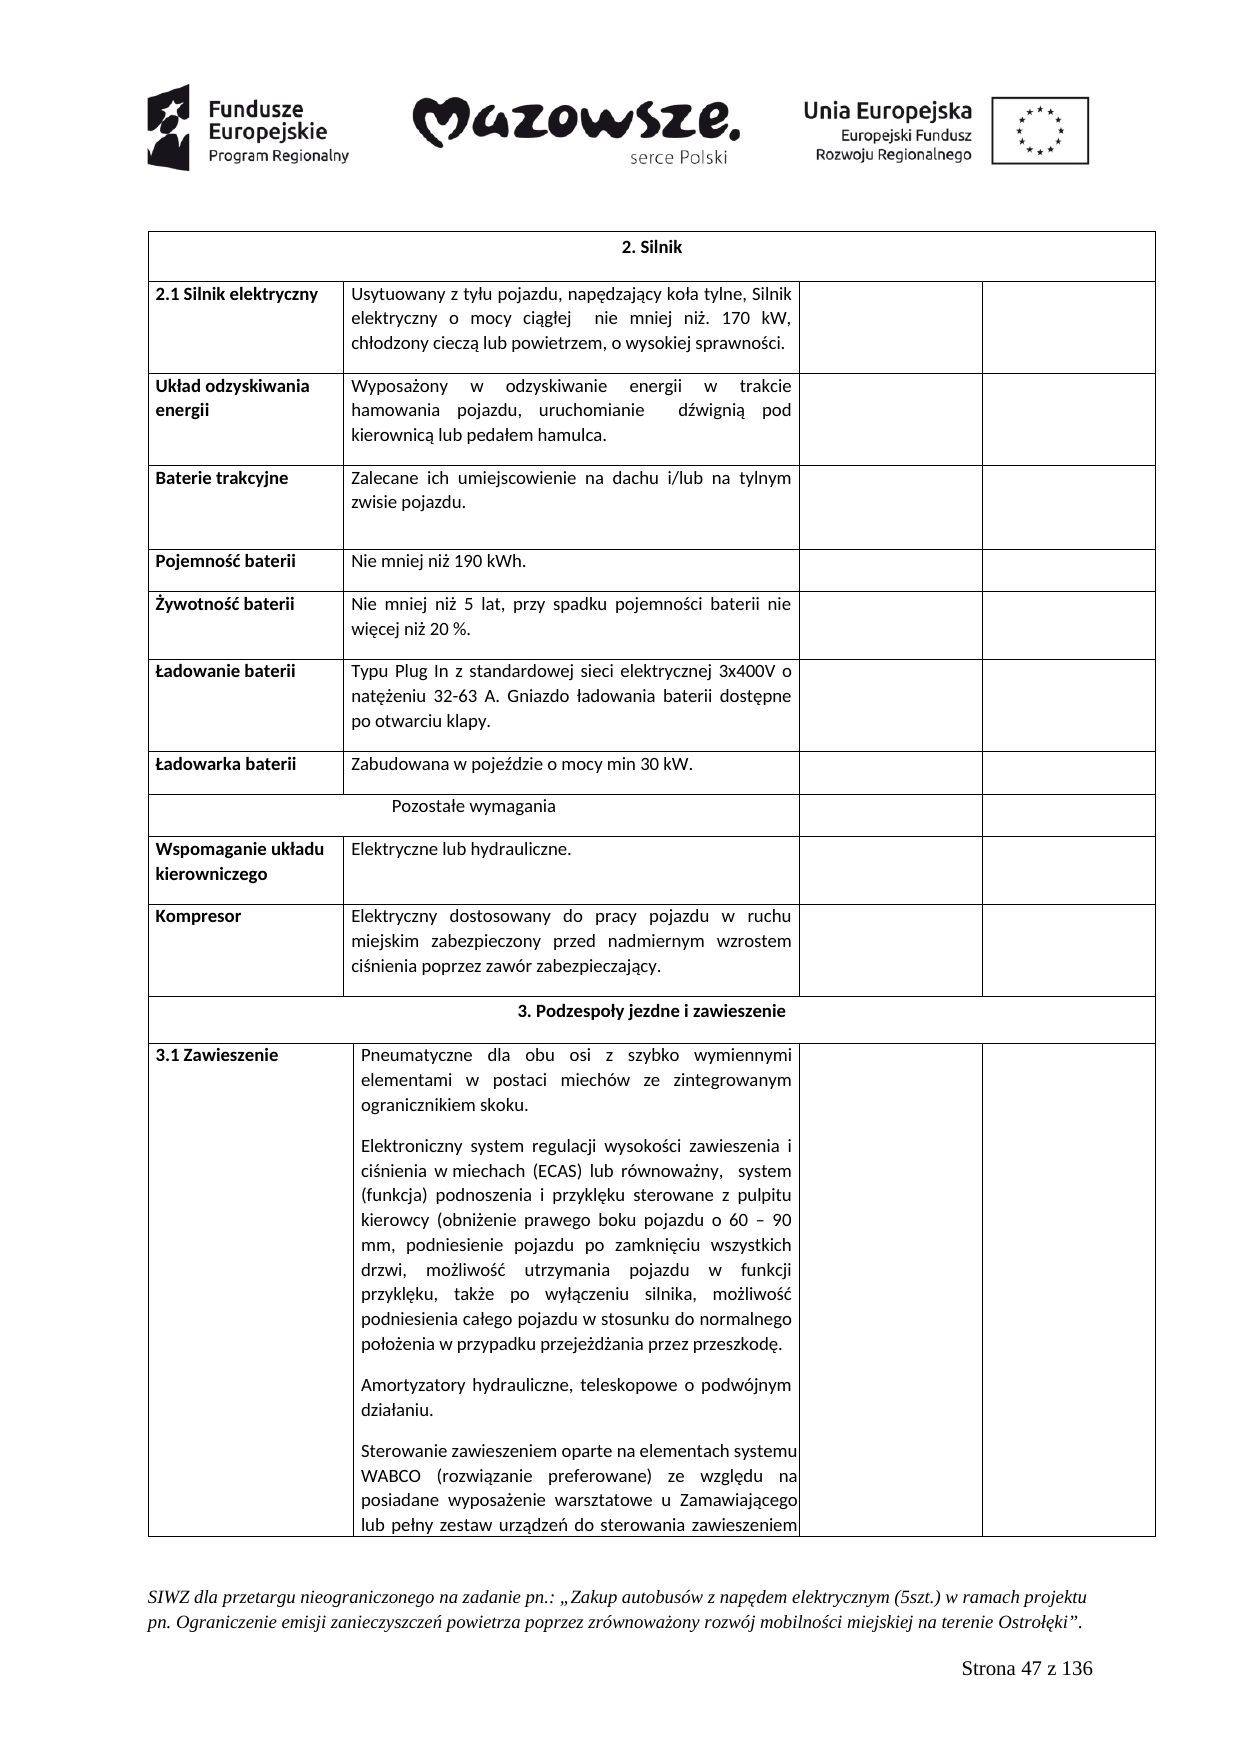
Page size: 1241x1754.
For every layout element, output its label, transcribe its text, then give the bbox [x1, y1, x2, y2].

table_cell [800, 282, 982, 373]
table_cell Wspomaganie układu kierowniczego [149, 837, 343, 903]
table_cell Usytuowany z tyłu pojazdu, napędzający koła tylne, Silnik elektryczny o mocy ciągłej nie mniej niż. 170 kW, chłodzony cieczą lub powietrzem, o wysokiej sprawności. [344, 282, 799, 373]
table_cell Pojemność baterii [149, 550, 343, 591]
table_cell [800, 466, 982, 548]
table_cell Pozostałe wymagania [149, 795, 799, 836]
table_cell [983, 550, 1155, 591]
table_cell [800, 837, 982, 903]
table_cell [983, 466, 1155, 548]
table_cell Żywotność baterii [149, 592, 343, 659]
table_cell Zalecane ich umiejscowienie na dachu i/lub na tylnym zwisie pojazdu. [344, 466, 799, 548]
table_cell Wyposażony w odzyskiwanie energii w trakcie hamowania pojazdu, uruchomianie dźwignią pod kierownicą lub pedałem hamulca. [344, 374, 799, 465]
table_cell Kompresor [149, 905, 343, 996]
table_cell Elektryczny dostosowany do pracy pojazdu w ruchu miejskim zabezpieczony przed nadmiernym wzrostem ciśnienia poprzez zawór zabezpieczający. [344, 905, 799, 996]
table_cell 3. Podzespoły jezdne i zawieszenie [149, 997, 1155, 1042]
table_cell [983, 660, 1155, 751]
table_cell [800, 374, 982, 465]
table_cell [800, 1044, 982, 1536]
table_cell 2. Silnik [149, 232, 1155, 281]
table_cell Typu Plug In z standardowej sieci elektrycznej 3x400V o natężeniu 32-63 A. Gniazdo ładowania baterii dostępne po otwarciu klapy. [344, 660, 799, 751]
table_cell Nie mniej niż 5 lat, przy spadku pojemności baterii nie więcej niż 20 %. [344, 592, 799, 659]
table_cell [800, 752, 982, 793]
table_cell [983, 592, 1155, 659]
table_cell [983, 905, 1155, 996]
table_cell Baterie trakcyjne [149, 466, 343, 548]
table_cell Zabudowana w pojeździe o mocy min 30 kW. [344, 752, 799, 793]
table_cell [800, 795, 982, 836]
picture [147, 84, 1093, 171]
table_cell Elektryczne lub hydrauliczne. [344, 837, 799, 903]
table_cell [800, 550, 982, 591]
table_cell [800, 660, 982, 751]
table_cell [983, 752, 1155, 793]
table_cell Ładowanie baterii [149, 660, 343, 751]
table_cell Układ odzyskiwania energii [149, 374, 343, 465]
table_cell 2.1 Silnik elektryczny [149, 282, 343, 373]
table_cell Ładowarka baterii [149, 752, 343, 793]
table_cell [983, 795, 1155, 836]
table_cell [983, 282, 1155, 373]
table_cell [800, 905, 982, 996]
table_cell [800, 592, 982, 659]
table_cell [983, 374, 1155, 465]
table_cell 3.1 Zawieszenie [149, 1044, 353, 1536]
table_cell [983, 1044, 1155, 1536]
table_cell Nie mniej niż 190 kWh. [344, 550, 799, 591]
table_cell [983, 837, 1155, 903]
